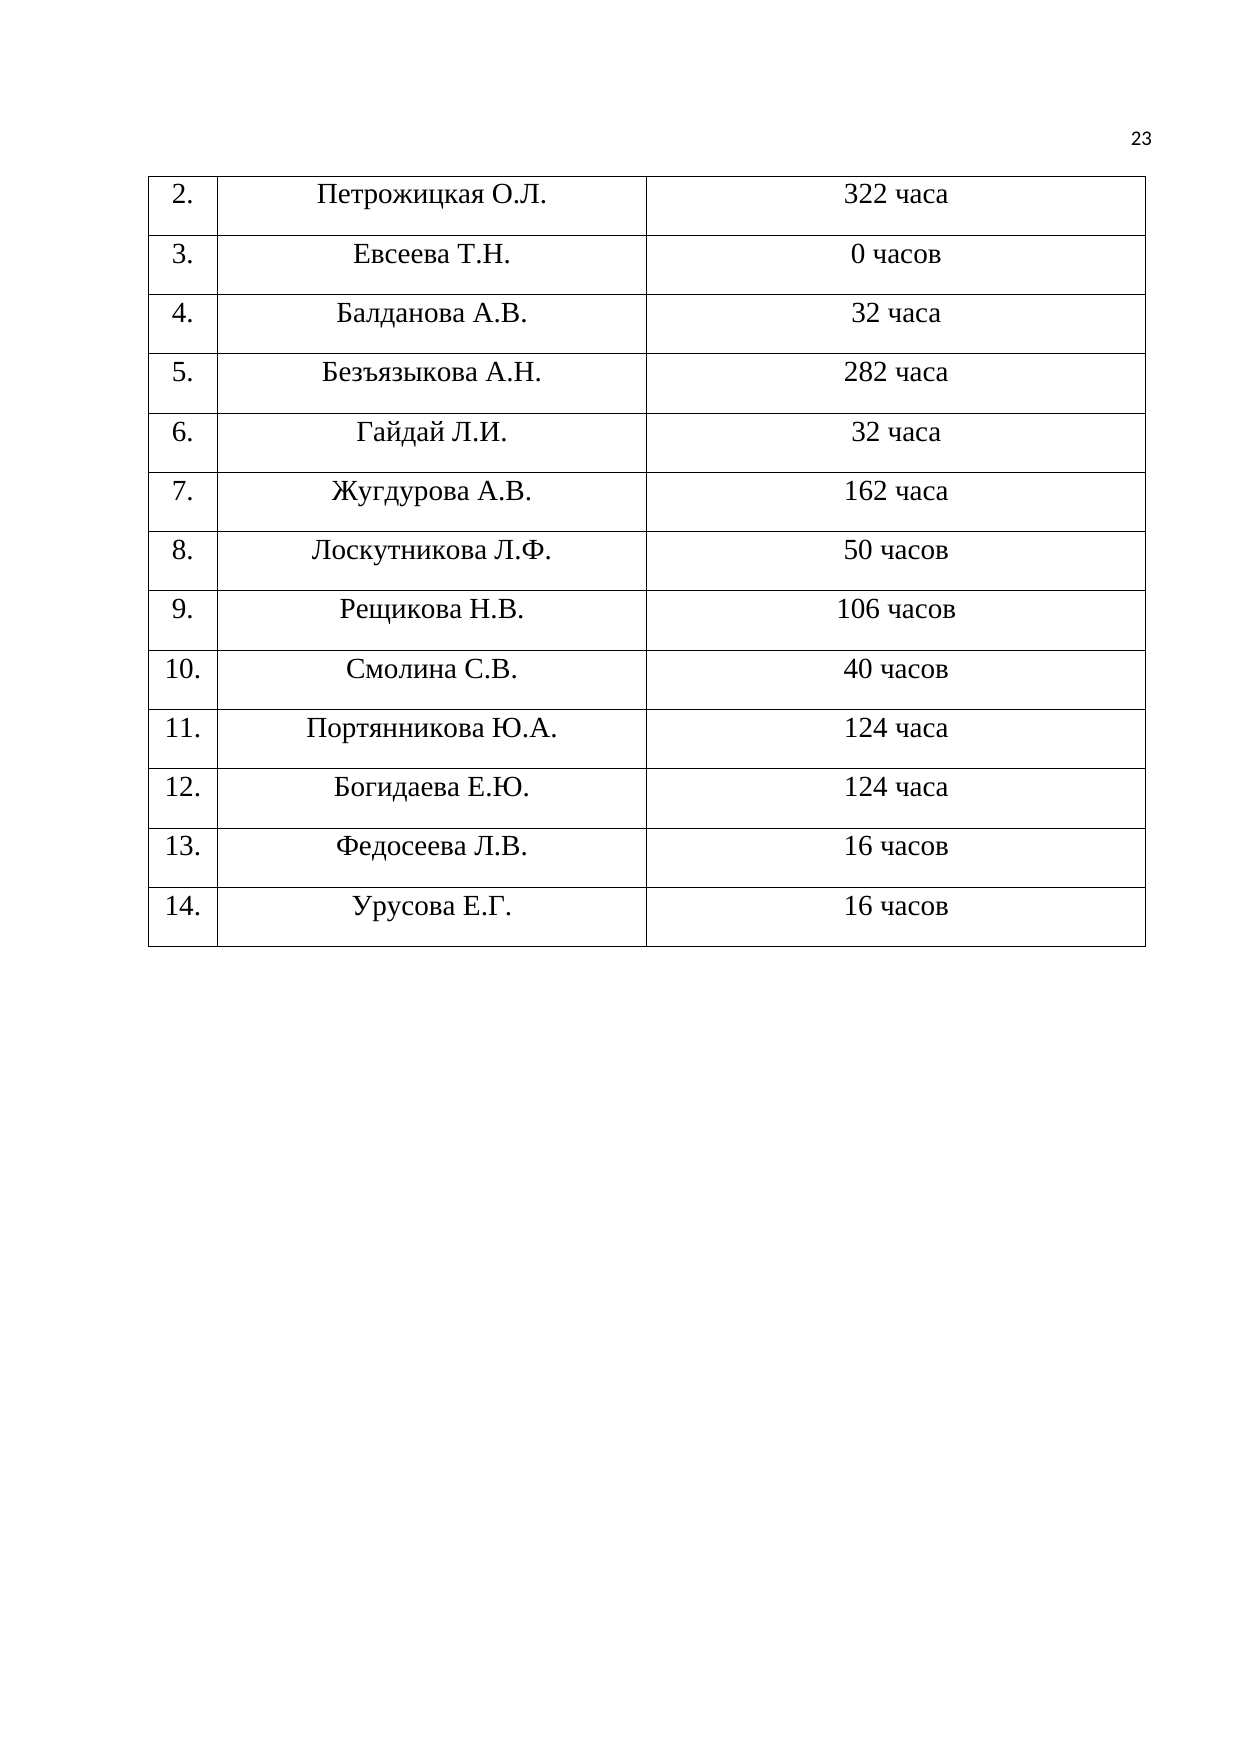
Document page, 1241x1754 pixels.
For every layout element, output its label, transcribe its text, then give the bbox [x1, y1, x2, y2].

table_cell 4. [149, 295, 217, 353]
table_cell 124 часа [647, 769, 1145, 827]
table_cell Урусова Е.Г. [218, 888, 646, 946]
table_cell Гайдай Л.И. [218, 414, 646, 472]
table_cell Безъязыкова А.Н. [218, 354, 646, 413]
table_cell Евсеева Т.Н. [218, 236, 646, 294]
table_cell Балданова А.В. [218, 295, 646, 353]
table_cell Рещикова Н.В. [218, 591, 646, 650]
table_cell 14. [149, 888, 217, 946]
table_cell 8. [149, 532, 217, 590]
table_cell 32 часа [647, 414, 1145, 472]
table_cell Смолина С.В. [218, 651, 646, 709]
table_cell Портянникова Ю.А. [218, 710, 646, 768]
table_cell 162 часа [647, 473, 1145, 531]
table_cell 3. [149, 236, 217, 294]
table_cell 50 часов [647, 532, 1145, 590]
table_cell 282 часа [647, 354, 1145, 413]
table_cell 13. [149, 829, 217, 887]
table_cell 106 часов [647, 591, 1145, 650]
table_cell Богидаева Е.Ю. [218, 769, 646, 827]
table_cell 5. [149, 354, 217, 413]
table_cell 6. [149, 414, 217, 472]
table_cell 9. [149, 591, 217, 650]
table_cell Федосеева Л.В. [218, 829, 646, 887]
table_cell 2. [149, 177, 217, 235]
table_cell Жугдурова А.В. [218, 473, 646, 531]
table_cell 11. [149, 710, 217, 768]
table_cell 32 часа [647, 295, 1145, 353]
table_cell 7. [149, 473, 217, 531]
table_cell 12. [149, 769, 217, 827]
table_cell 322 часа [647, 177, 1145, 235]
table_cell 10. [149, 651, 217, 709]
table_cell 124 часа [647, 710, 1145, 768]
table_cell Петрожицкая О.Л. [218, 177, 646, 235]
table_cell 16 часов [647, 888, 1145, 946]
table_cell Лоскутникова Л.Ф. [218, 532, 646, 590]
table_cell 16 часов [647, 829, 1145, 887]
table_cell 40 часов [647, 651, 1145, 709]
table_cell 0 часов [647, 236, 1145, 294]
